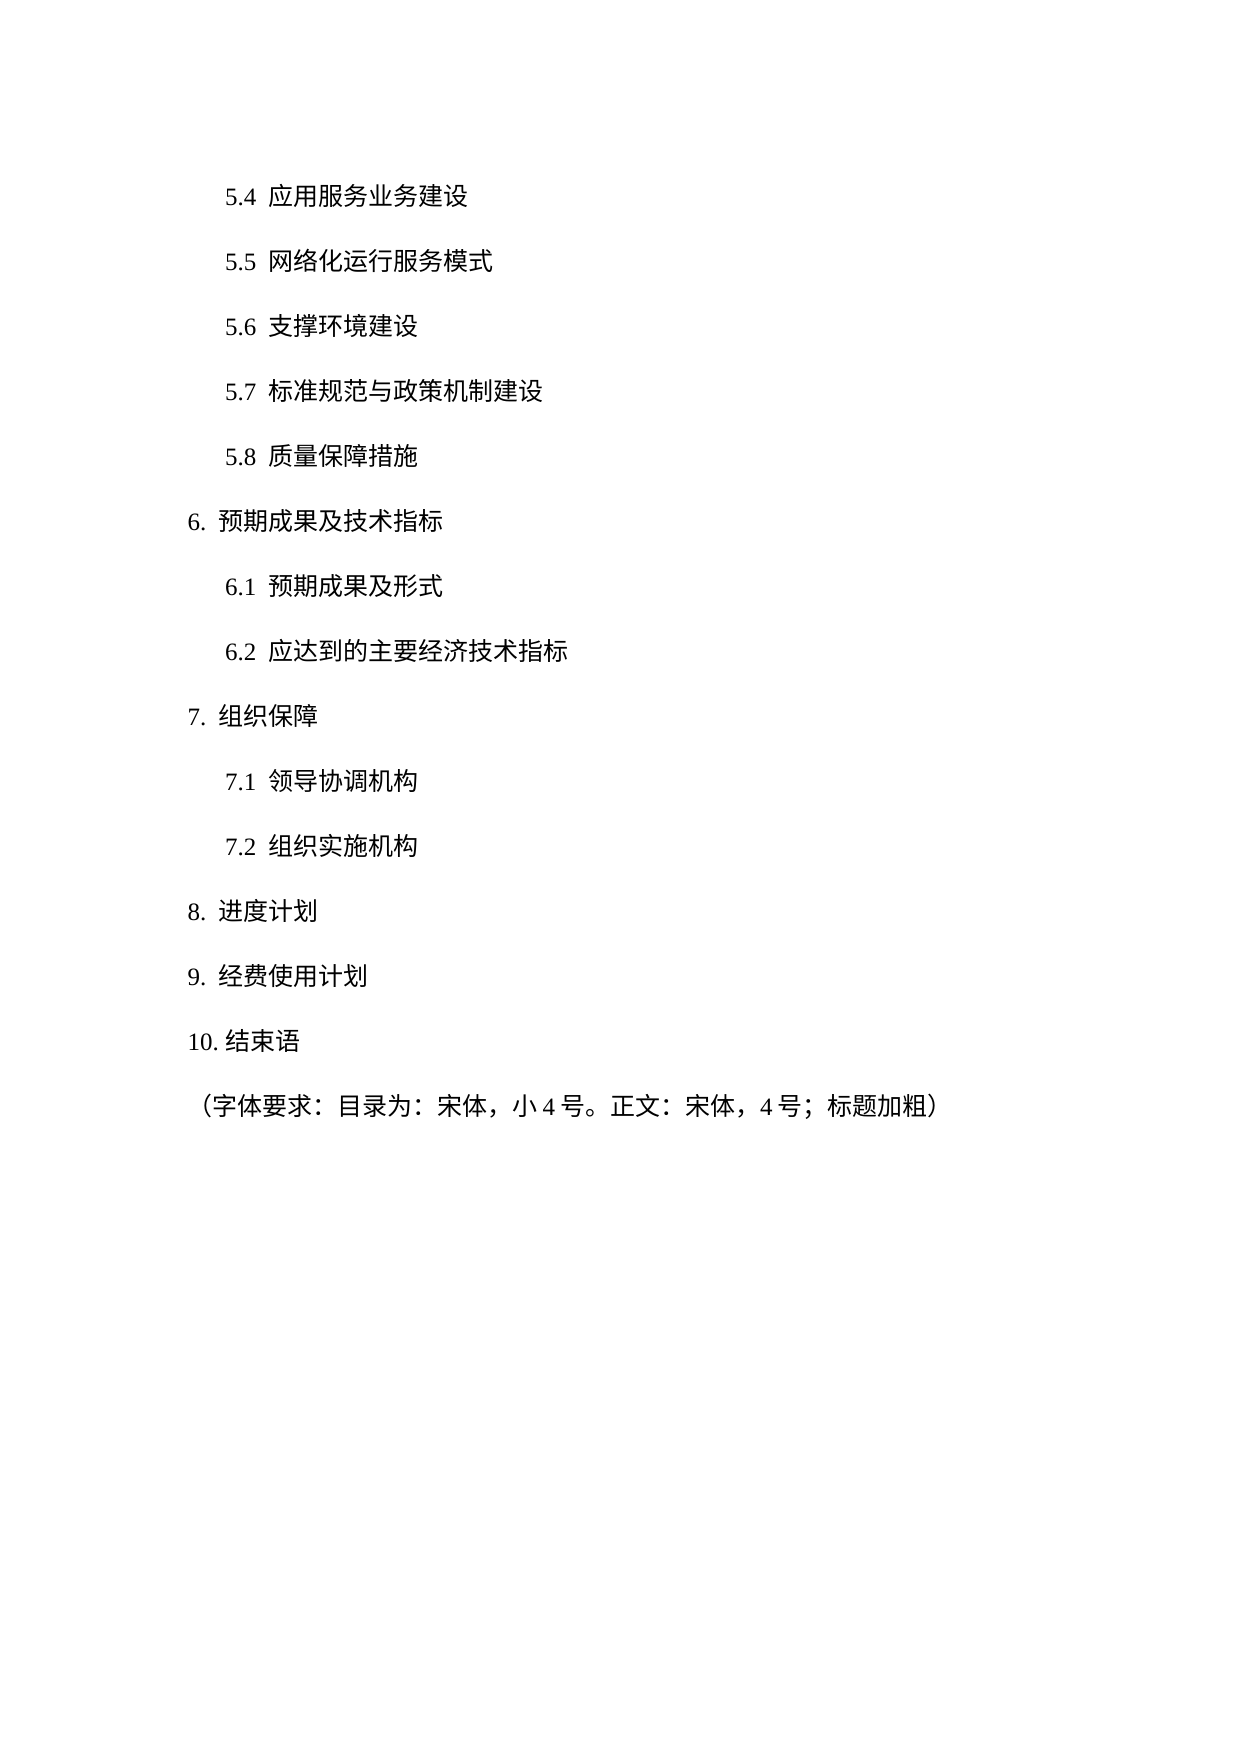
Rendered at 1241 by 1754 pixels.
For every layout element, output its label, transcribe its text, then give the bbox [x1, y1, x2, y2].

text 6. 预期成果及技术指标 [187, 487, 1053, 552]
text 5.4 应用服务业务建设 [187, 162, 1053, 227]
text 9. 经费使用计划 [187, 942, 1053, 1007]
text 7.1 领导协调机构 [187, 747, 1053, 812]
text 8. 进度计划 [187, 877, 1053, 942]
text 6.1 预期成果及形式 [187, 552, 1053, 617]
text 7.2 组织实施机构 [187, 812, 1053, 877]
text 10. 结束语 [187, 1007, 1053, 1072]
text 5.5 网络化运行服务模式 [187, 227, 1053, 292]
text 7. 组织保障 [187, 682, 1053, 747]
text （字体要求：目录为：宋体，小4号。正文：宋体，4号；标题加粗） [187, 1072, 1053, 1137]
text 5.7 标准规范与政策机制建设 [187, 357, 1053, 422]
text 6.2 应达到的主要经济技术指标 [187, 617, 1053, 682]
text 5.6 支撑环境建设 [187, 292, 1053, 357]
text 5.8 质量保障措施 [187, 422, 1053, 487]
